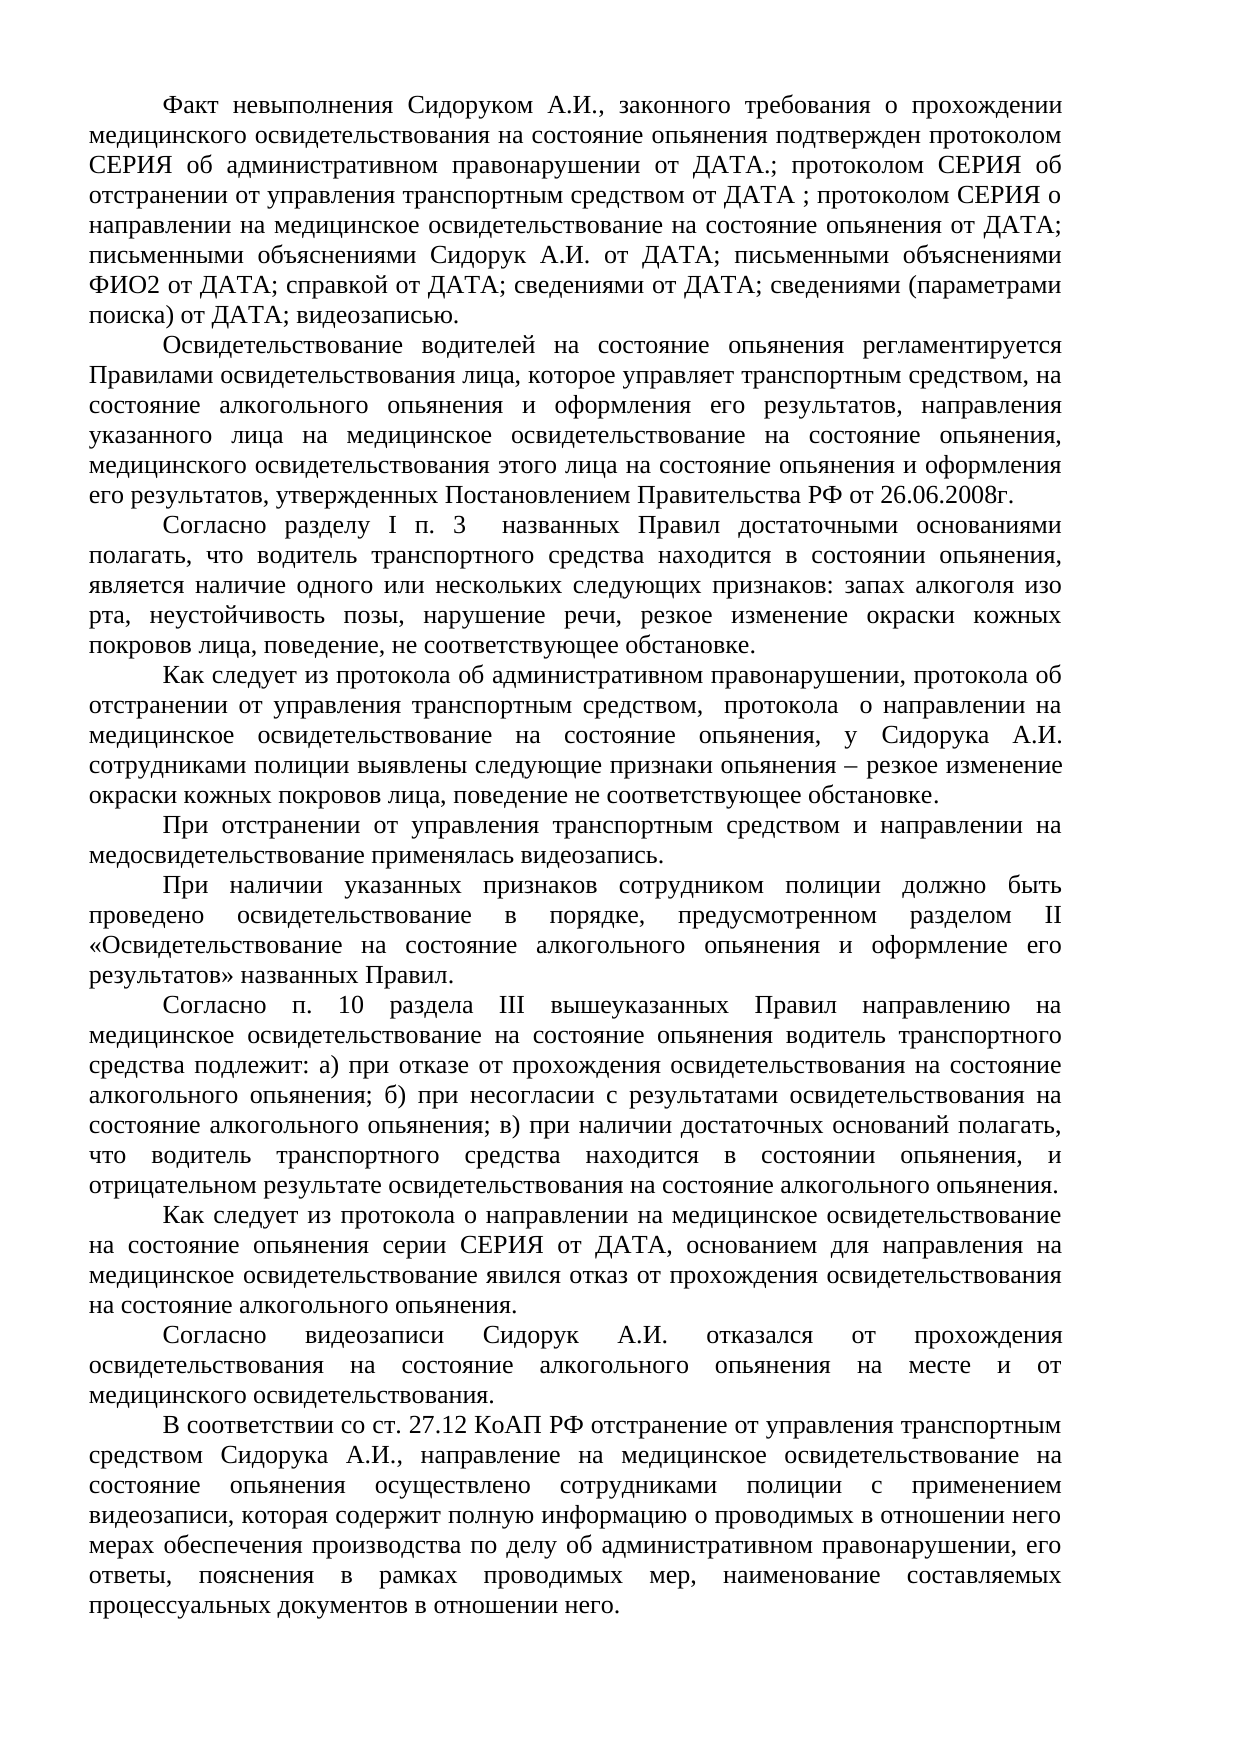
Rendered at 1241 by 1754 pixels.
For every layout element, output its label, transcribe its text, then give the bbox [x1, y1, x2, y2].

text Факт невыполнения Сидоруком А.И., законного требования о прохождении медицинского освидетельствования на состояние опьянения подтвержден протоколом СЕРИЯ об административном правонарушении от ДАТА.; протоколом СЕРИЯ об отстранении от управления транспортным средством от ДАТА ; протоколом СЕРИЯ о направлении на медицинское освидетельствование на состояние опьянения от ДАТА; письменными объяснениями Сидорук А.И. от ДАТА; письменными объяснениями ФИО2 от ДАТА; справкой от ДАТА; сведениями от ДАТА; сведениями (параметрами поиска) от ДАТА; видеозаписью. [89, 89, 1063, 329]
text При отстранении от управления транспортным средством и направлении на медосвидетельствование применялась видеозапись. [89, 809, 1063, 869]
text Согласно п. 10 раздела III вышеуказанных Правил направлению на медицинское освидетельствование на состояние опьянения водитель транспортного средства подлежит: а) при отказе от прохождения освидетельствования на состояние алкогольного опьянения; б) при несогласии с результатами освидетельствования на состояние алкогольного опьянения; в) при наличии достаточных оснований полагать, что водитель транспортного средства находится в состоянии опьянения, и отрицательном результате освидетельствования на состояние алкогольного опьянения. [89, 989, 1063, 1199]
text Как следует из протокола о направлении на медицинское освидетельствование на состояние опьянения серии СЕРИЯ от ДАТА, основанием для направления на медицинское освидетельствование явился отказ от прохождения освидетельствования на состояние алкогольного опьянения. [89, 1199, 1063, 1319]
text Согласно видеозаписи Сидорук А.И. отказался от прохождения освидетельствования на состояние алкогольного опьянения на месте и от медицинского освидетельствования. [89, 1319, 1063, 1409]
text В соответствии со ст. 27.12 КоАП РФ отстранение от управления транспортным средством Сидорука А.И., направление на медицинское освидетельствование на состояние опьянения осуществлено сотрудниками полиции с применением видеозаписи, которая содержит полную информацию о проводимых в отношении него мерах обеспечения производства по делу об административном правонарушении, его ответы, пояснения в рамках проводимых мер, наименование составляемых процессуальных документов в отношении него. [89, 1409, 1063, 1619]
text Освидетельствование водителей на состояние опьянения регламентируется Правилами освидетельствования лица, которое управляет транспортным средством, на состояние алкогольного опьянения и оформления его результатов, направления указанного лица на медицинское освидетельствование на состояние опьянения, медицинского освидетельствования этого лица на состояние опьянения и оформления его результатов, утвержденных Постановлением Правительства РФ от 26.06.2008г. [89, 329, 1063, 509]
text При наличии указанных признаков сотрудником полиции должно быть проведено освидетельствование в порядке, предусмотренном разделом II «Освидетельствование на состояние алкогольного опьянения и оформление его результатов» названных Правил. [89, 869, 1063, 989]
text Согласно разделу I п. 3 названных Правил достаточными основаниями полагать, что водитель транспортного средства находится в состоянии опьянения, является наличие одного или нескольких следующих признаков: запах алкоголя изо рта, неустойчивость позы, нарушение речи, резкое изменение окраски кожных покровов лица, поведение, не соответствующее обстановке. [89, 509, 1063, 659]
text Как следует из протокола об административном правонарушении, протокола об отстранении от управления транспортным средством, протокола о направлении на медицинское освидетельствование на состояние опьянения, у Сидорука А.И. сотрудниками полиции выявлены следующие признаки опьянения – резкое изменение окраски кожных покровов лица, поведение не соответствующее обстановке. [89, 659, 1063, 809]
